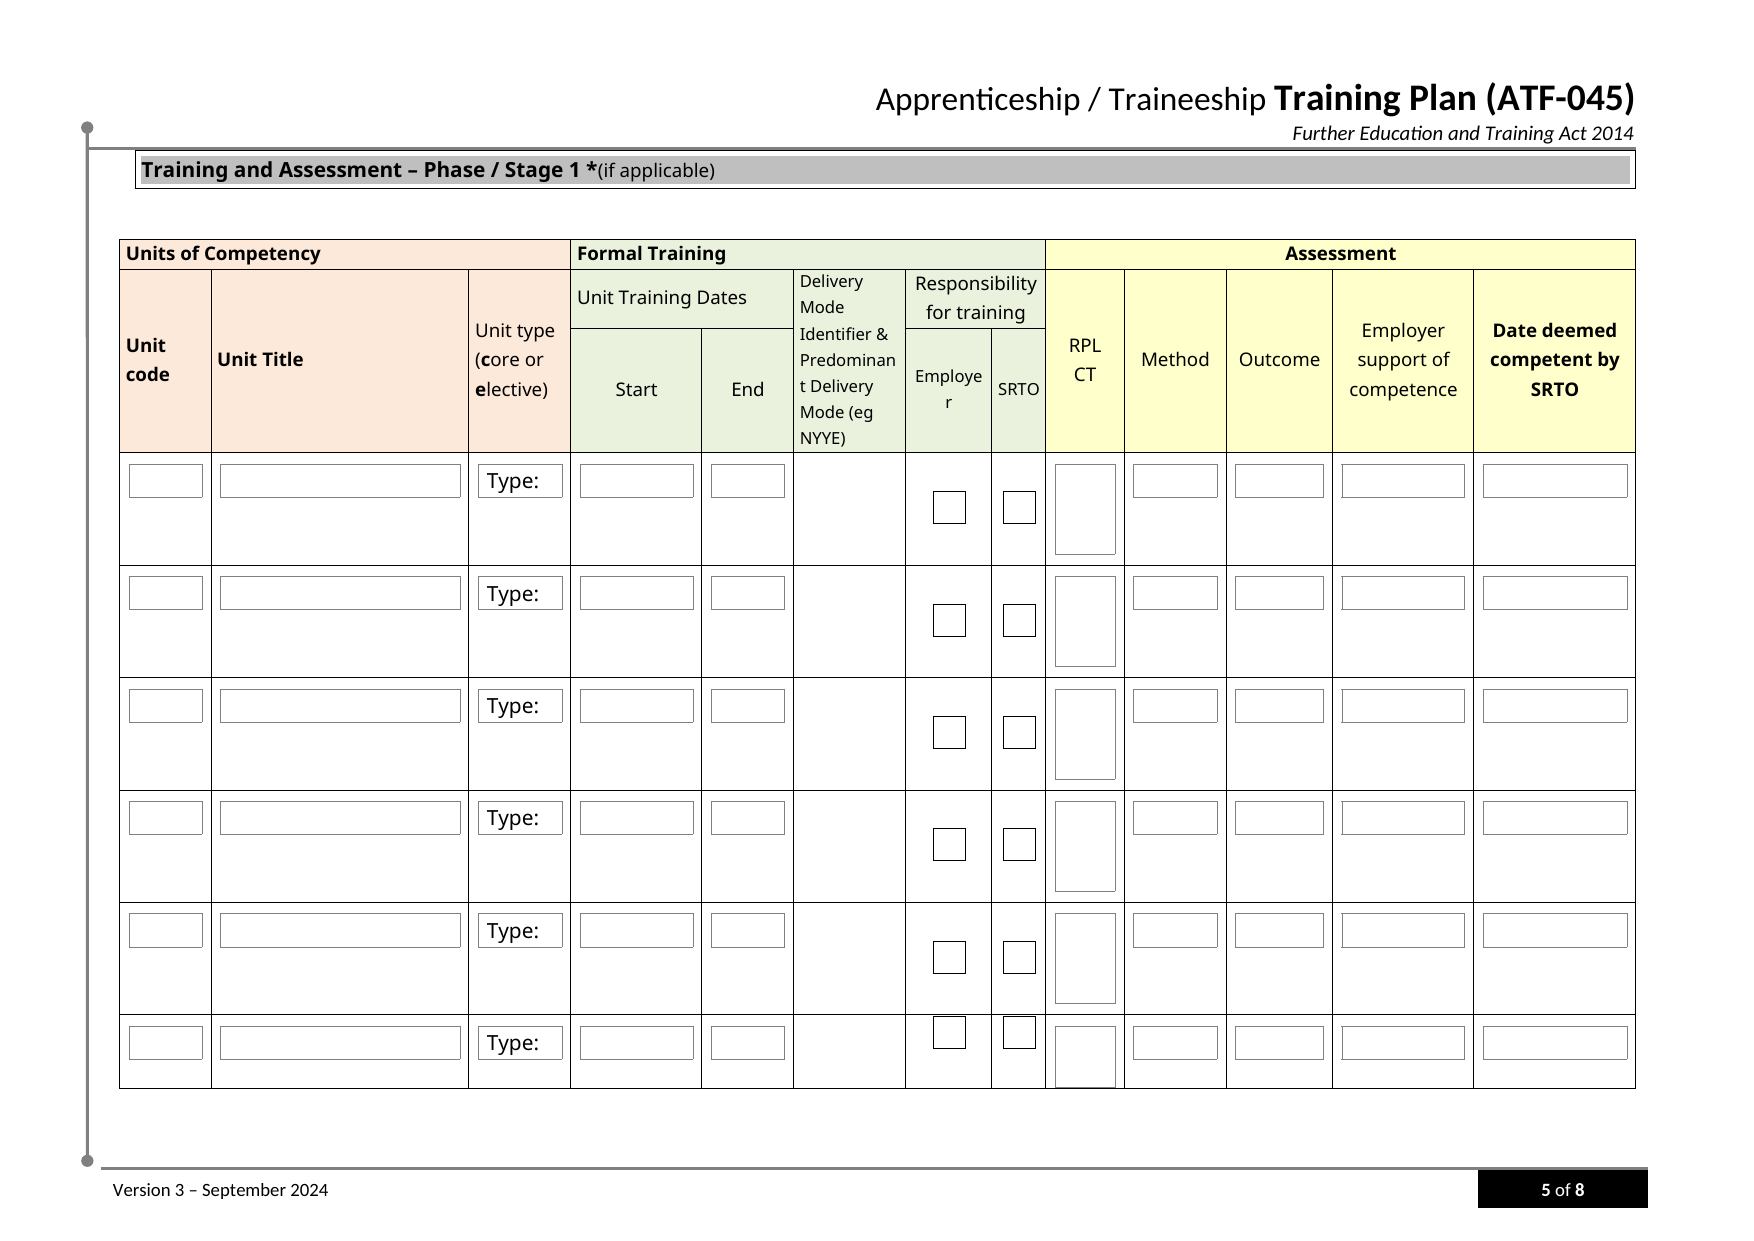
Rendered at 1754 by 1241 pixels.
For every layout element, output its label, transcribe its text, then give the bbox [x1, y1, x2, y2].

table_header Units of Competency [120, 240, 570, 269]
table_cell [1227, 903, 1332, 1014]
table_cell Unit Training Dates [571, 270, 793, 328]
table_cell [1333, 566, 1473, 677]
table_cell [120, 791, 211, 902]
table_cell [1474, 566, 1635, 677]
table_cell [992, 1015, 1045, 1088]
table_cell Unit Title [212, 270, 468, 452]
table_cell [1474, 453, 1635, 565]
table_cell [571, 903, 701, 1014]
table_cell [906, 453, 991, 565]
table_cell [120, 678, 211, 789]
table_cell End [702, 329, 793, 452]
table_cell [1474, 1015, 1635, 1088]
table_cell [212, 566, 468, 677]
table_cell [1046, 566, 1124, 677]
table_cell [1333, 678, 1473, 789]
table_cell [1046, 791, 1124, 902]
table_cell Unit type (core or elective) [469, 270, 570, 452]
table_cell [120, 903, 211, 1014]
table_cell Unit code [120, 270, 211, 452]
table_cell [1227, 1015, 1332, 1088]
table_cell [794, 453, 905, 565]
table_cell [469, 566, 570, 677]
table_cell Date deemed competent by SRTO [1474, 270, 1635, 452]
table_cell [1227, 453, 1332, 565]
table_cell [469, 903, 570, 1014]
table_cell Employer [906, 329, 991, 452]
table_cell [1333, 453, 1473, 565]
table_cell [702, 678, 793, 789]
table_cell [794, 1015, 905, 1088]
table_cell [1125, 566, 1226, 677]
table_cell [1125, 678, 1226, 789]
table_cell [1333, 1015, 1473, 1088]
table_cell Start [571, 329, 701, 452]
table_header Assessment [1046, 240, 1635, 269]
table_cell [212, 453, 468, 565]
table_cell [469, 1015, 570, 1088]
table_cell [906, 678, 991, 789]
table_cell RPL CT [1046, 270, 1124, 452]
table_cell [1333, 903, 1473, 1014]
table_cell [469, 791, 570, 902]
table_cell [794, 566, 905, 677]
table_cell Employer support of competence [1333, 270, 1473, 452]
table_cell [992, 791, 1045, 902]
table_cell [702, 453, 793, 565]
table_cell [906, 1015, 991, 1088]
table_cell [120, 1015, 211, 1088]
table_cell [992, 903, 1045, 1014]
table_cell [571, 453, 701, 565]
table_cell [571, 566, 701, 677]
table_cell [1125, 1015, 1226, 1088]
table_cell [120, 566, 211, 677]
table_cell [906, 566, 991, 677]
table_cell [571, 791, 701, 902]
table_cell [212, 1015, 468, 1088]
table_cell [571, 678, 701, 789]
table_cell [992, 566, 1045, 677]
table_cell [794, 678, 905, 789]
table_cell [469, 453, 570, 565]
table_cell [1227, 678, 1332, 789]
table_cell [212, 791, 468, 902]
table_cell [1046, 678, 1124, 789]
table_cell [212, 678, 468, 789]
table_cell Responsibility for training [906, 270, 1045, 328]
table_cell [1227, 566, 1332, 677]
table_cell [212, 903, 468, 1014]
table_header Formal Training [571, 240, 1045, 269]
table_cell [1125, 453, 1226, 565]
table_cell [1046, 1015, 1124, 1088]
table_cell Delivery Mode Identifier & Predominant Delivery Mode (eg NYYE) [794, 270, 905, 452]
table_cell [992, 453, 1045, 565]
table_cell [1046, 453, 1124, 565]
table_header Training and Assessment – Phase / Stage 1 *(if applicable) [136, 151, 1635, 188]
table_cell [702, 1015, 793, 1088]
table_cell [794, 903, 905, 1014]
table_cell [1333, 791, 1473, 902]
table_cell [120, 453, 211, 565]
table_cell [992, 678, 1045, 789]
table_cell [571, 1015, 701, 1088]
table_cell [702, 566, 793, 677]
table_cell [794, 791, 905, 902]
table_cell [1474, 791, 1635, 902]
table_cell [1227, 791, 1332, 902]
table_cell Outcome [1227, 270, 1332, 452]
table_cell SRTO [992, 329, 1045, 452]
table_cell [1125, 791, 1226, 902]
table_cell [1474, 678, 1635, 789]
table_cell [702, 903, 793, 1014]
table_cell [1046, 903, 1124, 1014]
table_cell [1474, 903, 1635, 1014]
table_cell [906, 791, 991, 902]
table_cell [469, 678, 570, 789]
table_cell Method [1125, 270, 1226, 452]
table_cell [906, 903, 991, 1014]
table_cell [1125, 903, 1226, 1014]
table_cell [702, 791, 793, 902]
